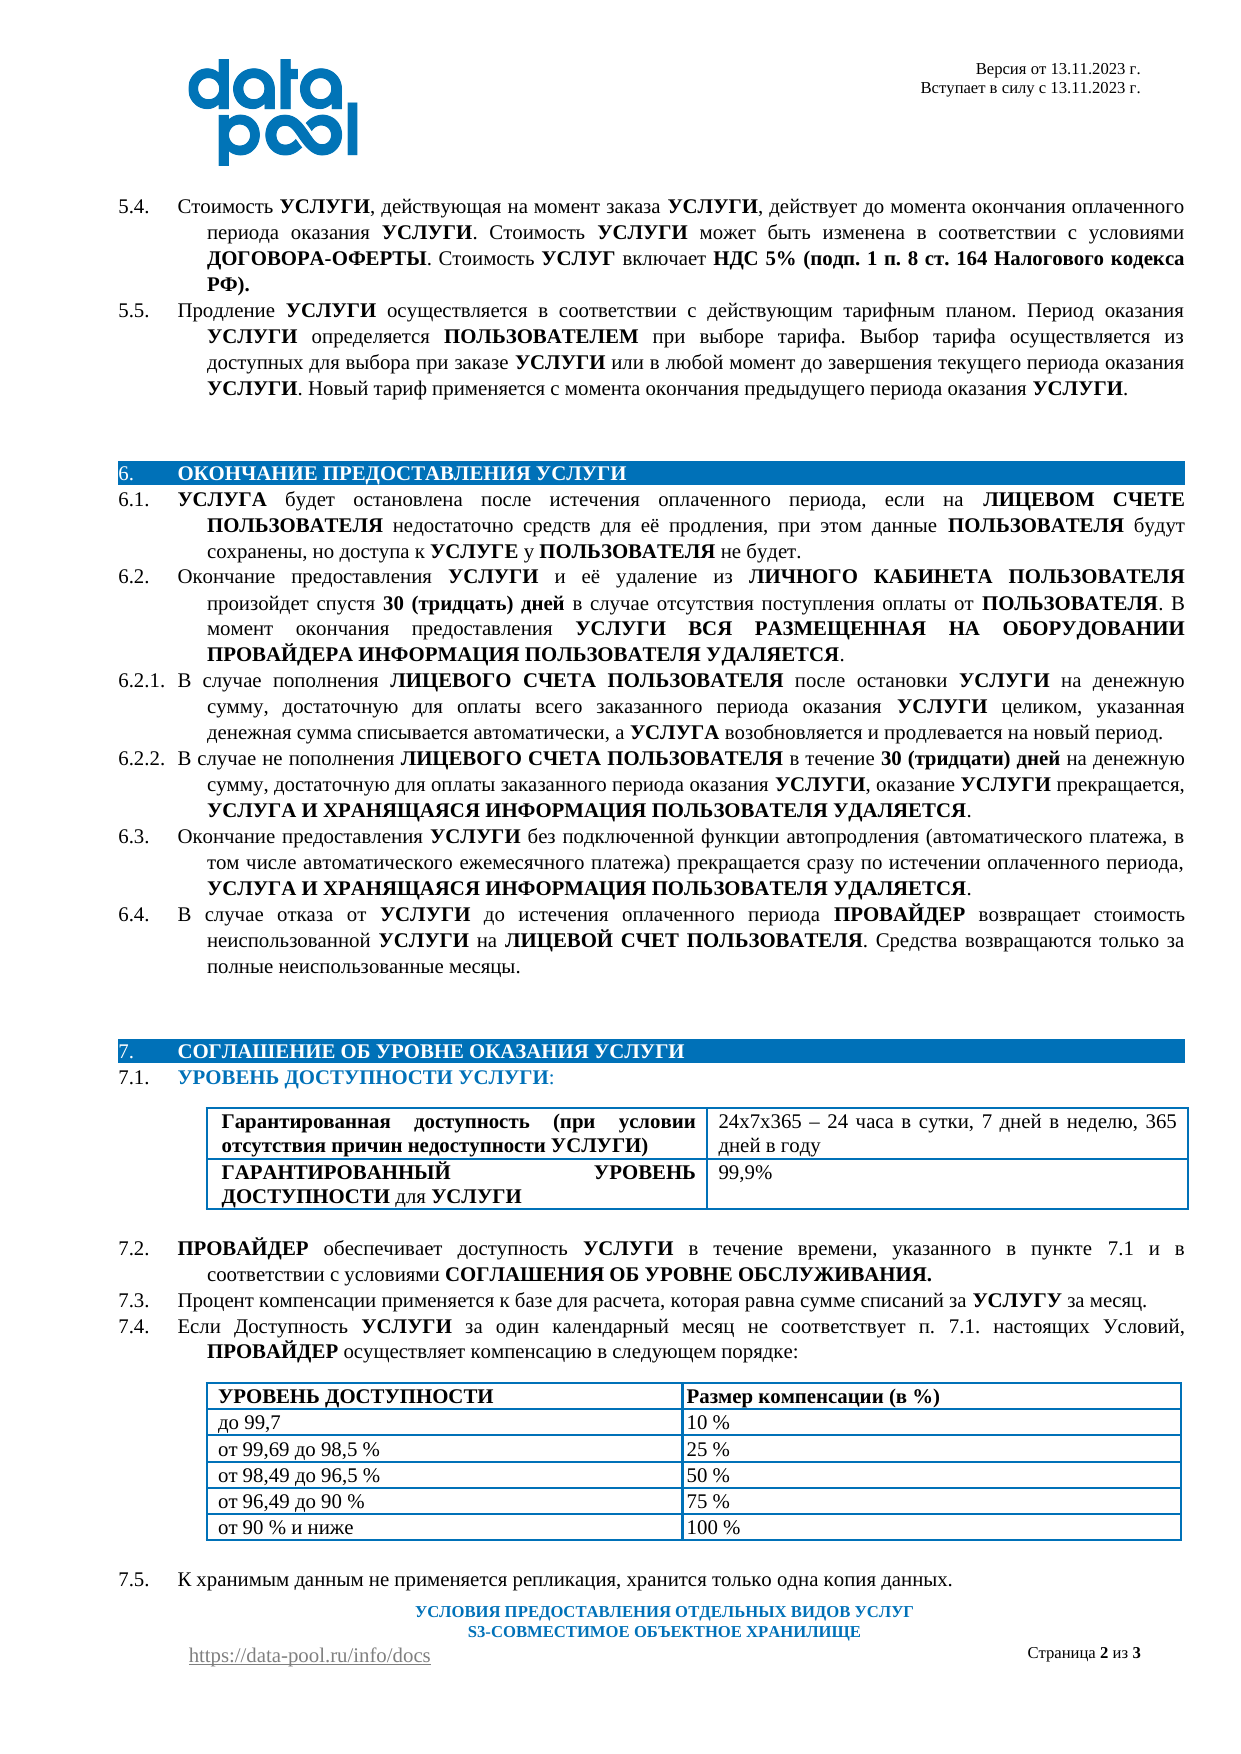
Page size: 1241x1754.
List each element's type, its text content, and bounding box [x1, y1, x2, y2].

list ПРОВАЙДЕР обеспечивает доступность УСЛУГИ в течение времени, указанного в пункте 7.1 и в соответствии с условиями СОГЛАШЕНИЯ ОБ УРОВНЕ ОБСЛУЖИВАНИЯ. [118, 1236, 1185, 1286]
table_header Размер компенсации (в %) [684, 1384, 1180, 1408]
list Процент компенсации применяется к базе для расчета, которая равна сумме списаний за УСЛУГУ за месяц. [118, 1288, 1185, 1312]
list В случае отказа от УСЛУГИ до истечения оплаченного периода ПРОВАЙДЕР возвращает стоимость неиспользованной УСЛУГИ на ЛИЦЕВОЙ СЧЕТ ПОЛЬЗОВАТЕЛЯ. Средства возвращаются только за полные неиспользованные месяцы. [118, 902, 1185, 978]
list УРОВЕНЬ ДОСТУПНОСТИ УСЛУГИ: [118, 1065, 1185, 1089]
table_cell 10 % [684, 1410, 1180, 1434]
list К хранимым данным не применяется репликация, хранится только одна копия данных. [118, 1567, 1185, 1591]
list В случае пополнения ЛИЦЕВОГО СЧЕТА ПОЛЬЗОВАТЕЛЯ после остановки УСЛУГИ на денежную сумму, достаточную для оплаты всего заказанного периода оказания УСЛУГИ целиком, указанная денежная сумма списывается автоматически, а УСЛУГА возобновляется и продлевается на новый период. [118, 668, 1185, 744]
table_cell 99,9% [708, 1160, 1187, 1208]
table_header УРОВЕНЬ ДОСТУПНОСТИ [208, 1384, 681, 1408]
list Окончание предоставления УСЛУГИ без подключенной функции автопродления (автоматического платежа, в том числе автоматического ежемесячного платежа) прекращается сразу по истечении оплаченного периода, УСЛУГА И ХРАНЯЩАЯСЯ ИНФОРМАЦИЯ ПОЛЬЗОВАТЕЛЯ УДАЛЯЕТСЯ. [118, 824, 1185, 900]
table_cell от 90 % и ниже [208, 1515, 681, 1539]
table_cell 50 % [684, 1463, 1180, 1487]
picture [188, 59, 358, 166]
list В случае не пополнения ЛИЦЕВОГО СЧЕТА ПОЛЬЗОВАТЕЛЯ в течение 30 (тридцати) дней на денежную сумму, достаточную для оплаты заказанного периода оказания УСЛУГИ, оказание УСЛУГИ прекращается, УСЛУГА И ХРАНЯЩАЯСЯ ИНФОРМАЦИЯ ПОЛЬЗОВАТЕЛЯ УДАЛЯЕТСЯ. [118, 746, 1185, 822]
table_cell от 99,69 до 98,5 % [208, 1436, 681, 1461]
table_cell от 98,49 до 96,5 % [208, 1463, 681, 1487]
table_header Гарантированная доступность (при условии отсутствия причин недоступности УСЛУГИ) [208, 1109, 706, 1157]
table_cell от 96,49 до 90 % [208, 1489, 681, 1513]
list СОГЛАШЕНИЕ ОБ УРОВНЕ ОКАЗАНИЯ УСЛУГИ [118, 1039, 1185, 1063]
table_header 24х7х365 – 24 часа в сутки, 7 дней в неделю, 365 дней в году [708, 1109, 1187, 1157]
list Если Доступность УСЛУГИ за один календарный месяц не соответствует п. 7.1. настоящих Условий, ПРОВАЙДЕР осуществляет компенсацию в следующем порядке: [118, 1313, 1185, 1363]
list Продление УСЛУГИ осуществляется в соответствии с действующим тарифным планом. Период оказания УСЛУГИ определяется ПОЛЬЗОВАТЕЛЕМ при выборе тарифа. Выбор тарифа осуществляется из доступных для выбора при заказе УСЛУГИ или в любой момент до завершения текущего периода оказания УСЛУГИ. Новый тариф применяется с момента окончания предыдущего периода оказания УСЛУГИ. [118, 298, 1185, 399]
list ОКОНЧАНИЕ ПРЕДОСТАВЛЕНИЯ УСЛУГИ [118, 461, 1185, 485]
list Стоимость УСЛУГИ, действующая на момент заказа УСЛУГИ, действует до момента окончания оплаченного периода оказания УСЛУГИ. Стоимость УСЛУГИ может быть изменена в соответствии с условиями ДОГОВОРА-ОФЕРТЫ. Стоимость УСЛУГ включает НДС 5% (подп. 1 п. 8 ст. 164 Налогового кодекса РФ). [118, 194, 1185, 296]
table_cell 100 % [684, 1515, 1180, 1539]
table_cell ГАРАНТИРОВАННЫЙ УРОВЕНЬ ДОСТУПНОСТИ для УСЛУГИ [208, 1160, 706, 1208]
table_cell до 99,7 [208, 1410, 681, 1434]
table_cell 25 % [684, 1436, 1180, 1461]
table_cell 75 % [684, 1489, 1180, 1513]
list Окончание предоставления УСЛУГИ и её удаление из ЛИЧНОГО КАБИНЕТА ПОЛЬЗОВАТЕЛЯ произойдет спустя 30 (тридцать) дней в случае отсутствия поступления оплаты от ПОЛЬЗОВАТЕЛЯ. В момент окончания предоставления УСЛУГИ ВСЯ РАЗМЕЩЕННАЯ НА ОБОРУДОВАНИИ ПРОВАЙДЕРА ИНФОРМАЦИЯ ПОЛЬЗОВАТЕЛЯ УДАЛЯЕТСЯ. [118, 564, 1185, 666]
list УСЛУГА будет остановлена после истечения оплаченного периода, если на ЛИЦЕВОМ СЧЕТЕ ПОЛЬЗОВАТЕЛЯ недостаточно средств для её продления, при этом данные ПОЛЬЗОВАТЕЛЯ будут сохранены, но доступа к УСЛУГЕ у ПОЛЬЗОВАТЕЛЯ не будет. [118, 487, 1185, 563]
